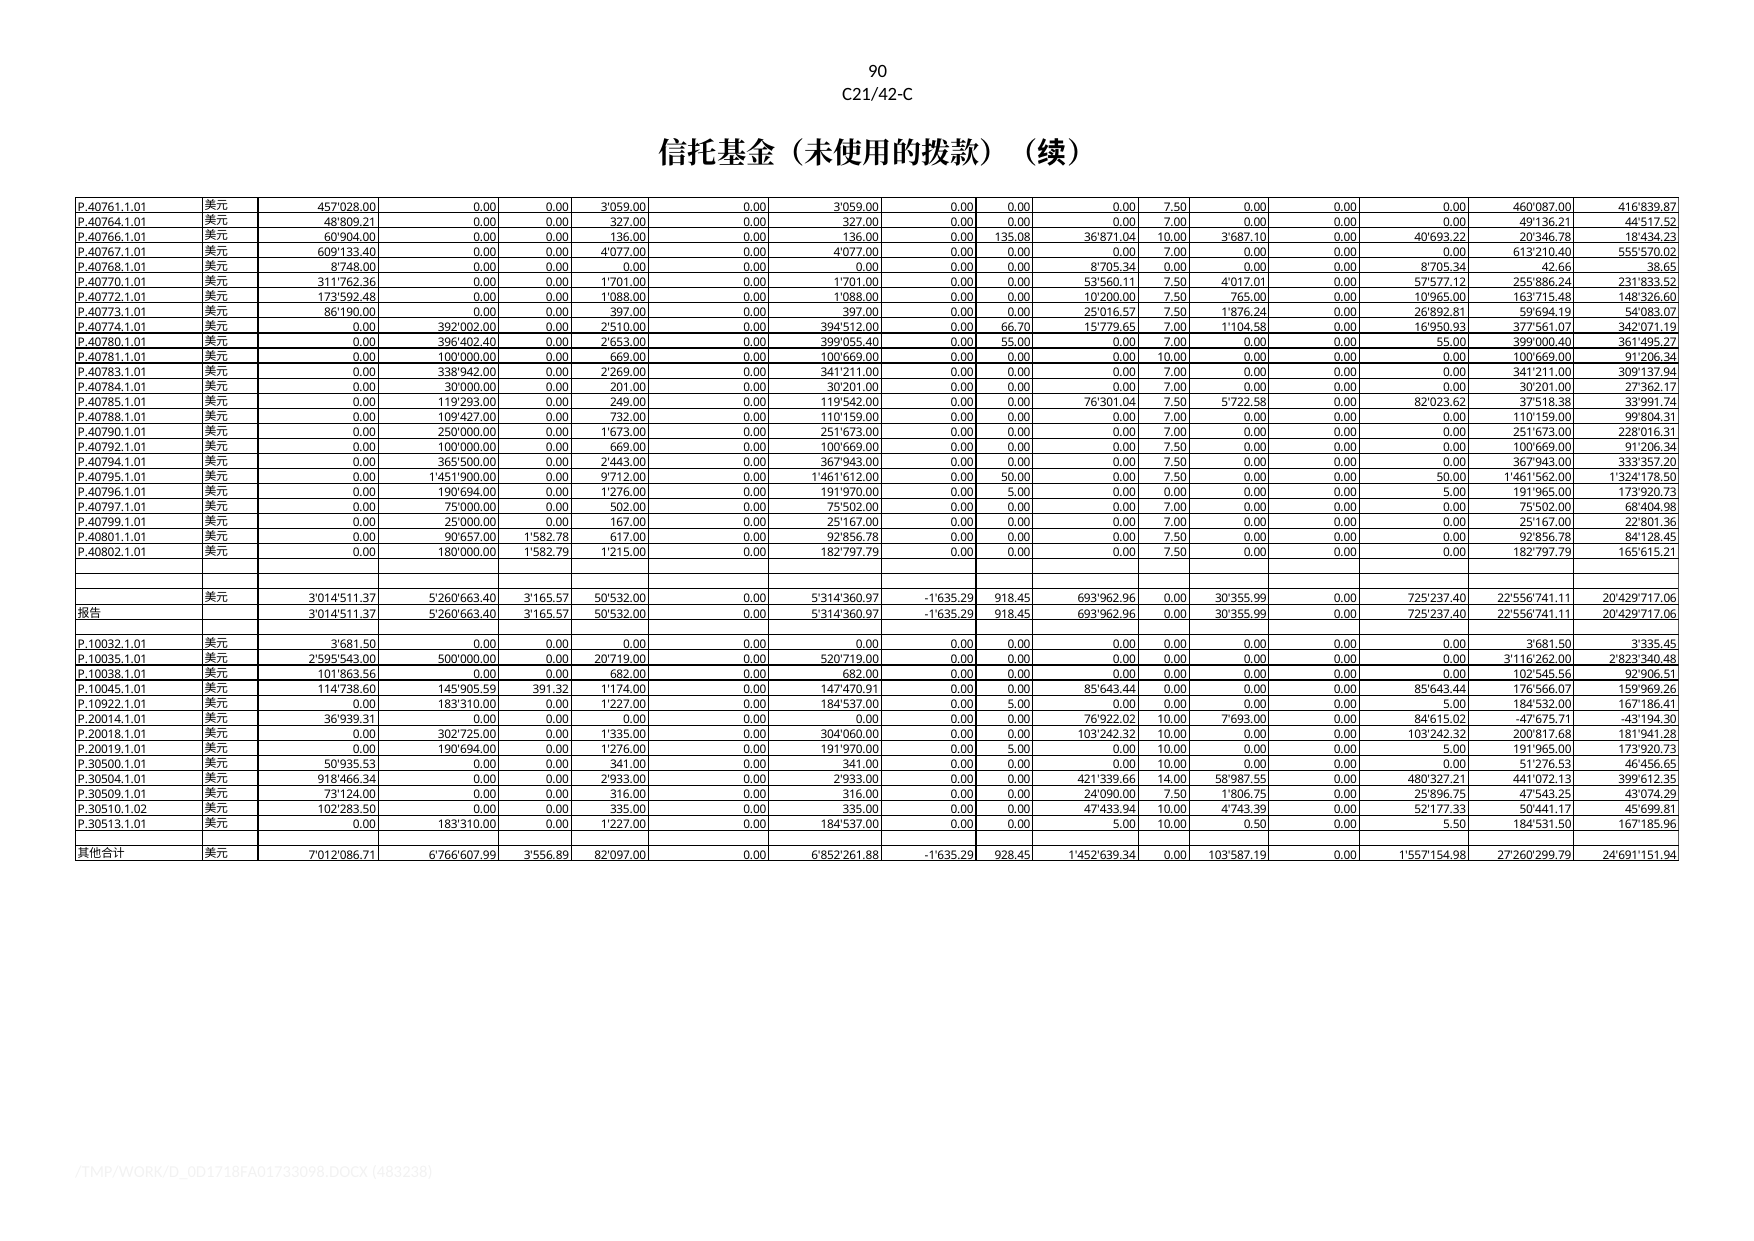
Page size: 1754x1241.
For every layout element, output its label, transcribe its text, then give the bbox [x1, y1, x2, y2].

title 信托基金（未使用的拨款）（续） [75, 130, 1679, 172]
